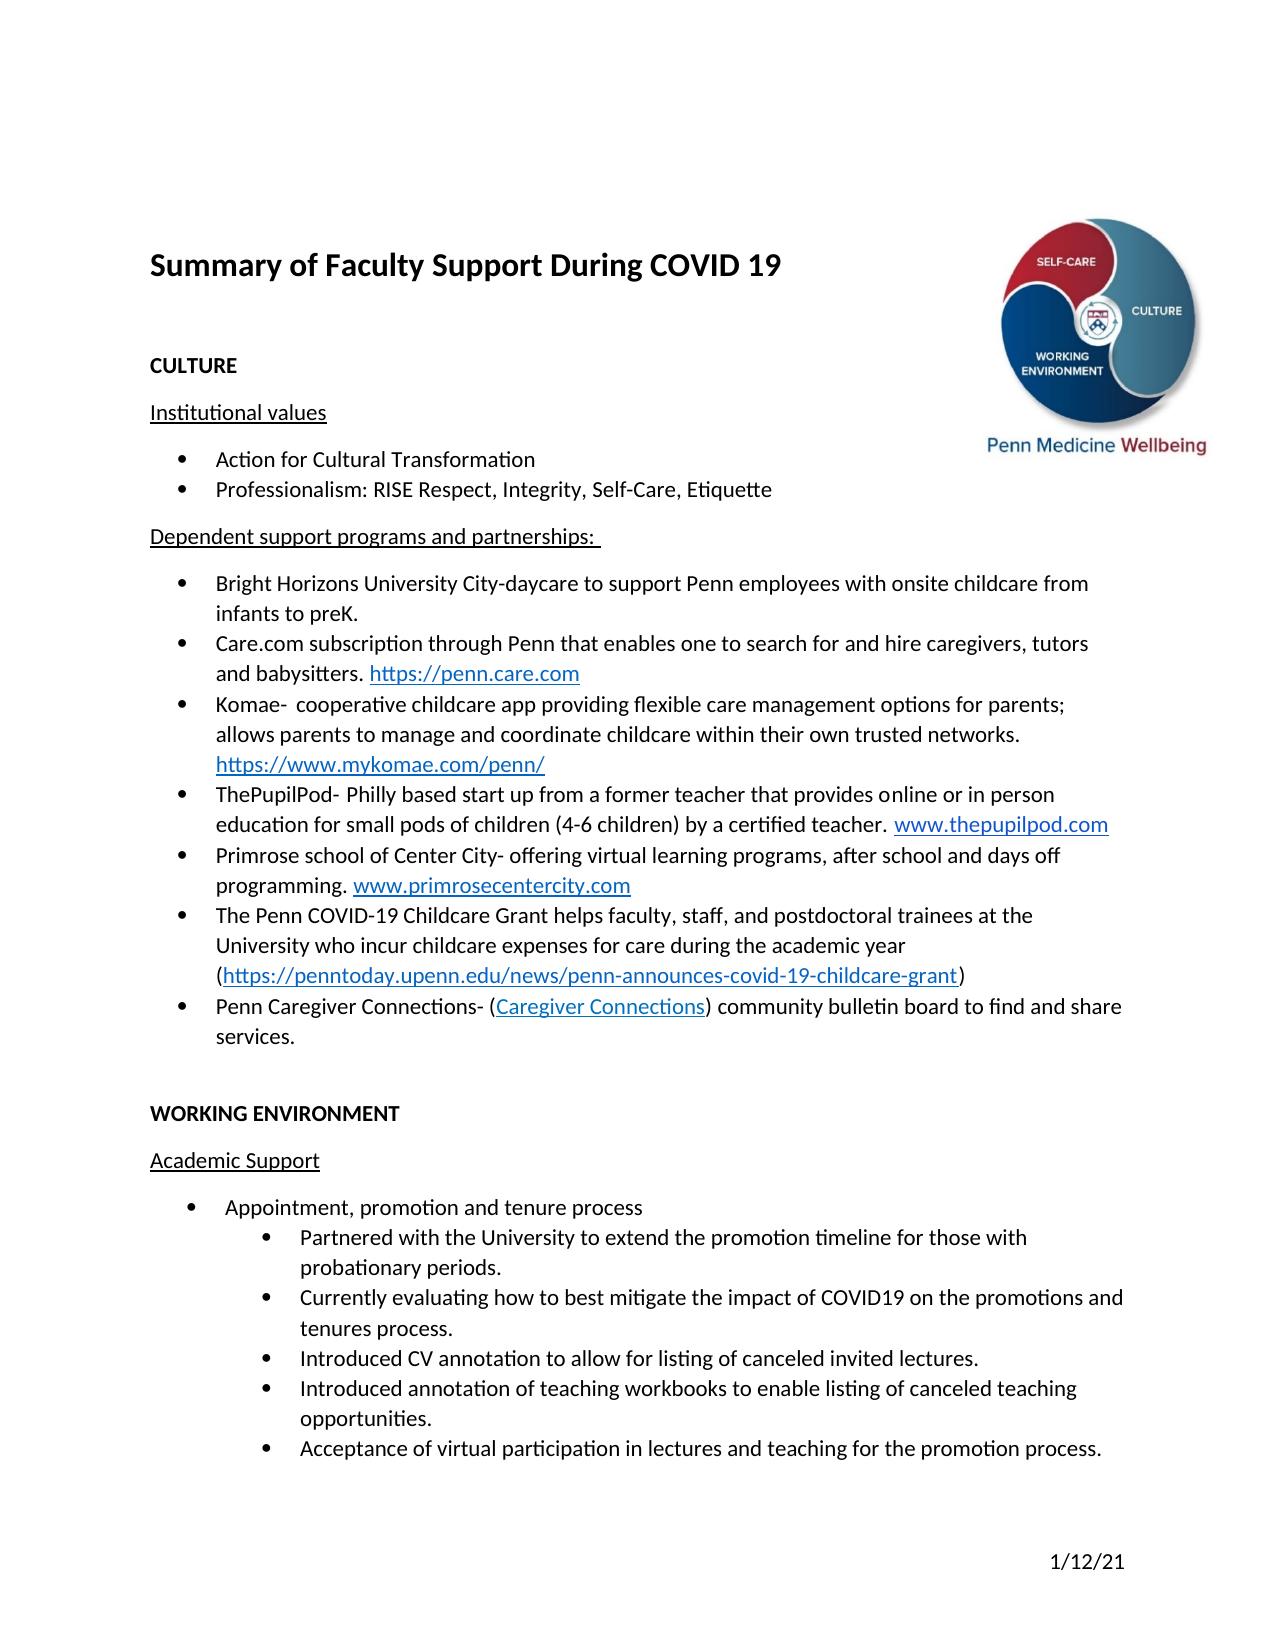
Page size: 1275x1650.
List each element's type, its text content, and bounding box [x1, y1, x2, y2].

picture [970, 198, 1224, 474]
list Care.com subscription through Penn that enables one to search for and hire caregivers, tutors and babysitters. https://penn.care.com [178, 629, 1125, 688]
list Partnered with the University to extend the promotion timeline for those with probationary periods. [262, 1223, 1125, 1281]
text WORKING ENVIRONMENT [150, 1099, 1125, 1127]
text Dependent support programs and partnerships: [150, 522, 1125, 550]
list Introduced annotation of teaching workbooks to enable listing of canceled teaching opportunities. [262, 1374, 1125, 1432]
list Introduced CV annotation to allow for listing of canceled invited lectures. [262, 1344, 1125, 1372]
text Institutional values [150, 398, 970, 426]
text Summary of Faculty Support During COVID 19 [150, 244, 970, 284]
list Primrose school of Center City- offering virtual learning programs, after school and days off programming. www.primrosecentercity.com [178, 841, 1125, 899]
list Currently evaluating how to best mitigate the impact of COVID19 on the promotions and tenures process. [262, 1283, 1125, 1342]
list Action for Cultural Transformation [178, 445, 970, 473]
text CULTURE [150, 351, 970, 379]
list Appointment, promotion and tenure process [187, 1193, 1125, 1221]
text Academic Support [150, 1146, 1125, 1174]
list Professionalism: RISE Respect, Integrity, Self-Care, Etiquette [178, 475, 1125, 503]
list Penn Caregiver Connections- (Caregiver Connections) community bulletin board to find and share services. [178, 992, 1125, 1050]
list Bright Horizons University City-daycare to support Penn employees with onsite childcare from infants to preK. [178, 569, 1125, 627]
list The Penn COVID-19 Childcare Grant helps faculty, staff, and postdoctoral trainees at the University who incur childcare expenses for care during the academic year (https://penntoday.upenn.edu/news/penn-announces-covid-19-childcare-grant) [178, 901, 1125, 990]
list Acceptance of virtual participation in lectures and teaching for the promotion process. [262, 1434, 1125, 1463]
list ThePupilPod- Philly based start up from a former teacher that provides online or in person education for small pods of children (4-6 children) by a certified teacher. www.thepupilpod.com [178, 780, 1125, 839]
list Komae- cooperative childcare app providing flexible care management options for parents; allows parents to manage and coordinate childcare within their own trusted networks. https://www.mykomae.com/penn/ [178, 690, 1125, 778]
